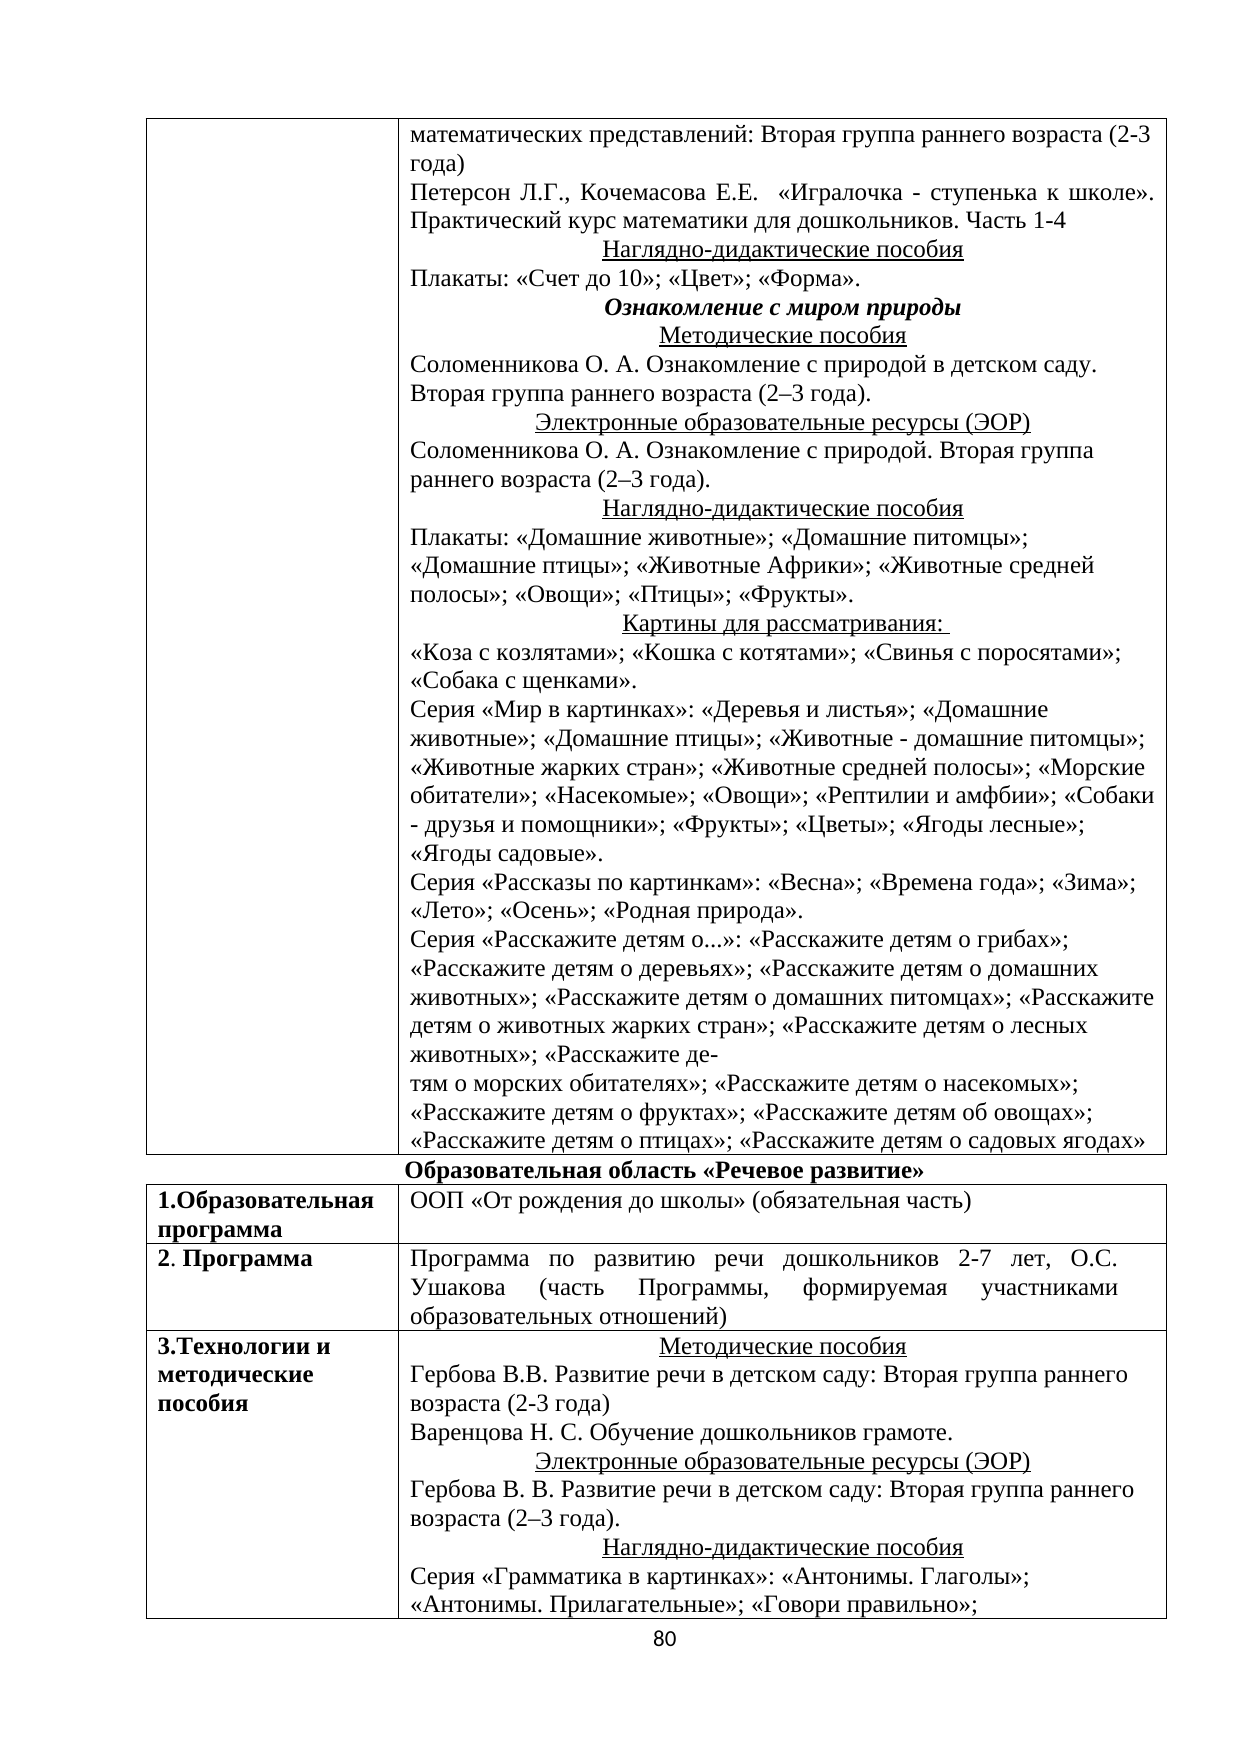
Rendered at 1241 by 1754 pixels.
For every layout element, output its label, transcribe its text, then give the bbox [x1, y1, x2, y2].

table_header ООП «От рождения до школы» (обязательная часть) [399, 1185, 1166, 1242]
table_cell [399, 1331, 1166, 1618]
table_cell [399, 119, 1166, 1154]
table_cell Программа по развитию речи дошкольников 2-7 лет, О.С. Ушакова (часть Программы, формируемая участниками образовательных отношений) [399, 1244, 1166, 1330]
text Образовательная область «Речевое развитие» [177, 1155, 1152, 1184]
table_cell 2. Программа [147, 1244, 398, 1330]
table_header 1.Образовательная программа [147, 1185, 398, 1242]
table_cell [147, 119, 398, 1154]
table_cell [147, 1331, 398, 1618]
